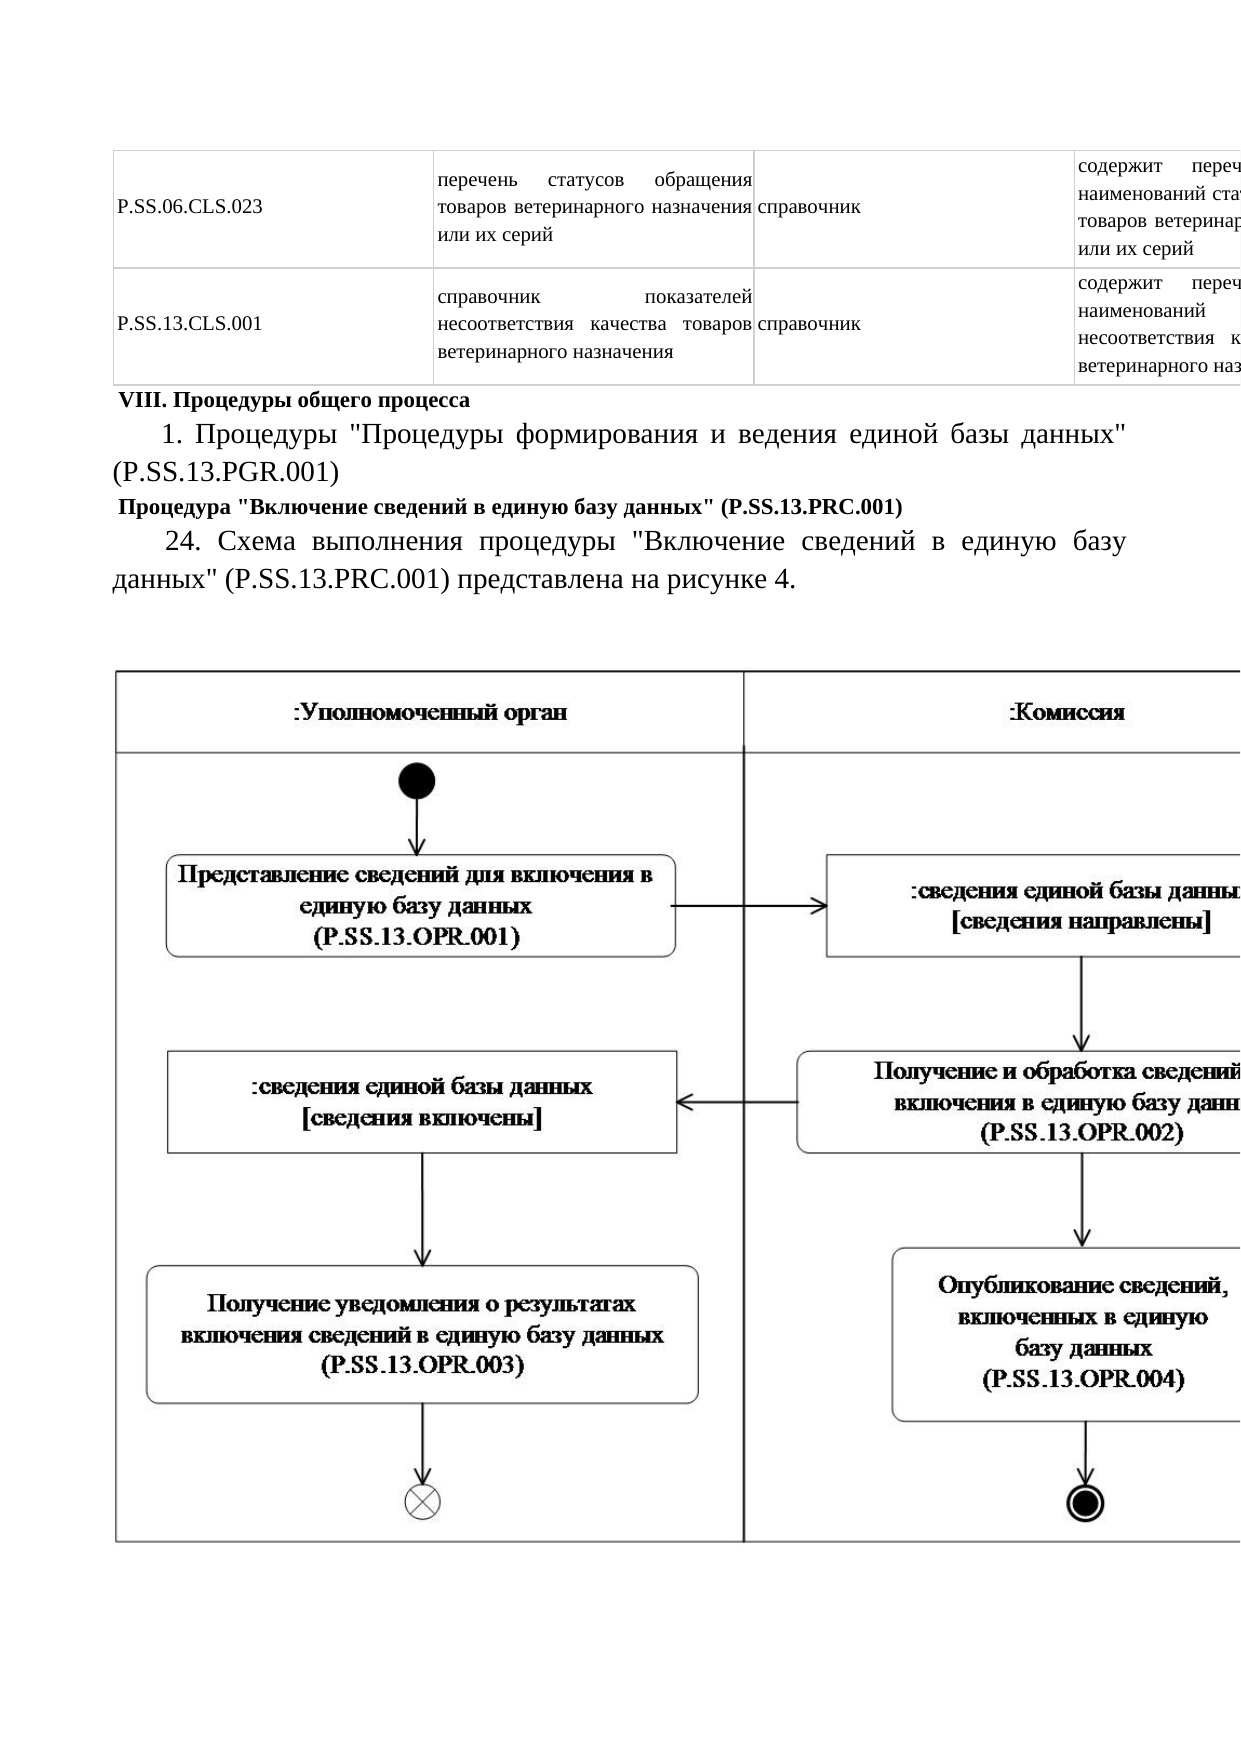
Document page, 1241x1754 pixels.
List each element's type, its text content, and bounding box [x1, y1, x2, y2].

table_cell содержит перечень кодов и наименований показателей несоответствия качества товаров ветеринарного назначения [1075, 269, 1240, 384]
table_cell справочник [755, 151, 1074, 267]
table_cell перечень статусов обращения товаров ветеринарного назначения или их серий [434, 151, 753, 267]
table_cell справочник [755, 269, 1074, 384]
text 1. Процедуры "Процедуры формирования и ведения единой базы данных" (P.SS.13.PGR.001) [112, 416, 1128, 488]
text 24. Схема выполнения процедуры "Включение сведений в единую базу данных" (P.SS.13.PRC.001) представлена на рисунке 4. [112, 523, 1128, 595]
table_cell справочник показателей несоответствия качества товаров ветеринарного назначения [434, 269, 753, 384]
table_cell P.SS.13.CLS.001 [114, 269, 433, 384]
table_cell содержит перечень кодов и наименований статусов обращения товаров ветеринарного назначения или их серий [1075, 151, 1240, 267]
text VIII. Процедуры общего процесса [112, 386, 1128, 412]
text Процедура "Включение сведений в единую базу данных" (P.SS.13.PRC.001) [112, 493, 1128, 519]
table_cell P.SS.06.CLS.023 [114, 151, 433, 267]
picture [112, 667, 1241, 1545]
